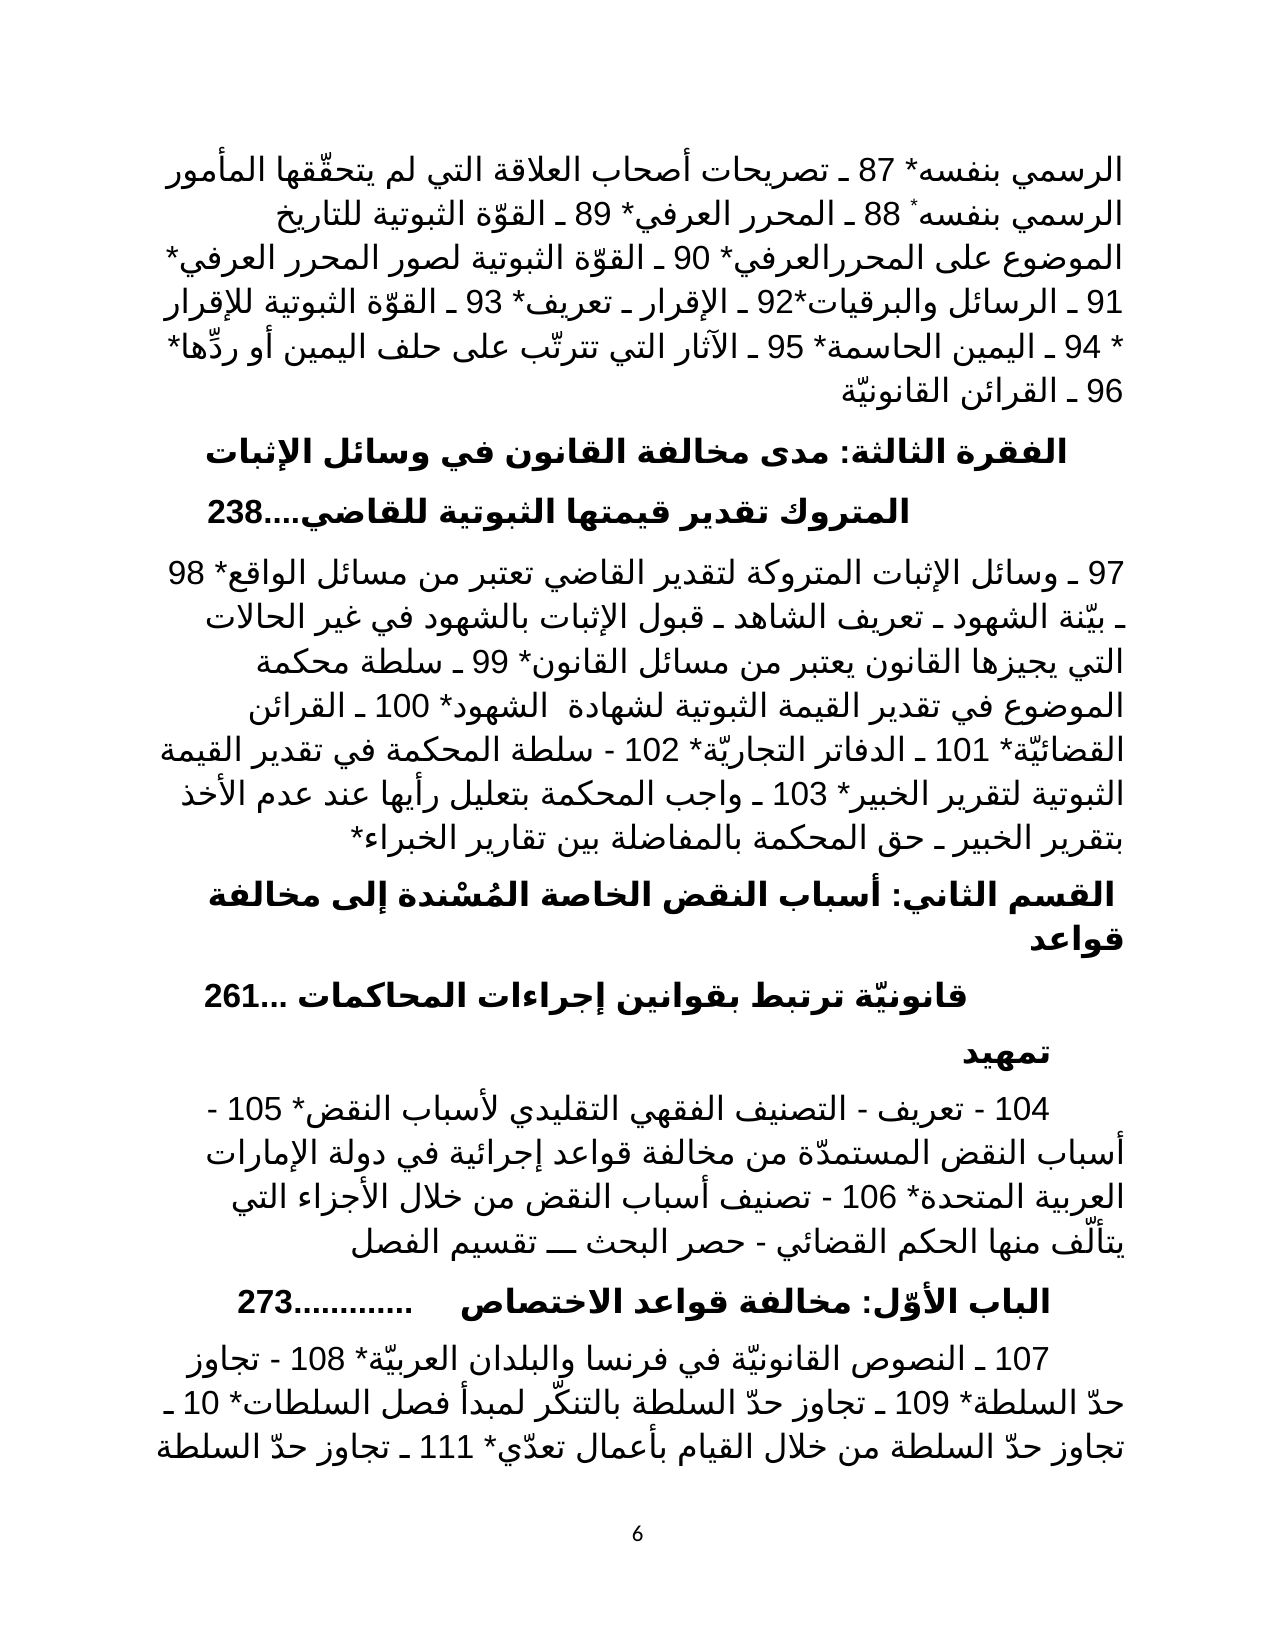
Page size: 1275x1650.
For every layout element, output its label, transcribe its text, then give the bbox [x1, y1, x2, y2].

text القسم الثاني: أسباب النقض الخاصة المُسْندة إلى مخالفة قواعد [150, 875, 1125, 958]
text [150, 1339, 1125, 1466]
text الفقرة الثالثة: مدى مخالفة القانون في وسائل الإثبات [150, 432, 1068, 470]
text المتروك تقدير قيمتها الثبوتية للقاضي....238 [150, 492, 1068, 531]
text قانونيّة ترتبط بقوانين إجراءات المحاكمات ...261 [150, 976, 1051, 1014]
text تمهيد [150, 1032, 1125, 1071]
text الباب الأوّل: مخالفة قواعد الاختصاص .............273 [150, 1282, 1125, 1321]
text 97 ـ وسائل الإثبات المتروكة لتقدير القاضي تعتبر من مسائل الواقع* 98 ـ بيّنة الشهود ـ تعريف الشاهد ـ قبول الإثبات بالشهود في غير الحالات التي يجيزها القانون يعتبر من مسائل القانون* 99 ـ سلطة محكمة الموضوع في تقدير القيمة الثبوتية لشهادة الشهود* 100 ـ القرائن القضائيّة* 101 ـ الدفاتر التجاريّة* 102 - سلطة المحكمة في تقدير القيمة الثبوتية لتقرير الخبير* 103 ـ واجب المحكمة بتعليل رأيها عند عدم الأخذ بتقرير الخبير ـ حق المحكمة بالمفاضلة بين تقارير الخبراء* [150, 553, 1125, 857]
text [150, 150, 1123, 409]
text 104 - تعريف - التصنيف الفقهي التقليدي لأسباب النقض* 105 - أسباب النقض المستمدّة من مخالفة قواعد إجرائية في دولة الإمارات العربية المتحدة* 106 - تصنيف أسباب النقض من خلال الأجزاء التي يتألّف منها الحكم القضائي - حصر البحث ـــ تقسيم الفصل [150, 1089, 1125, 1260]
